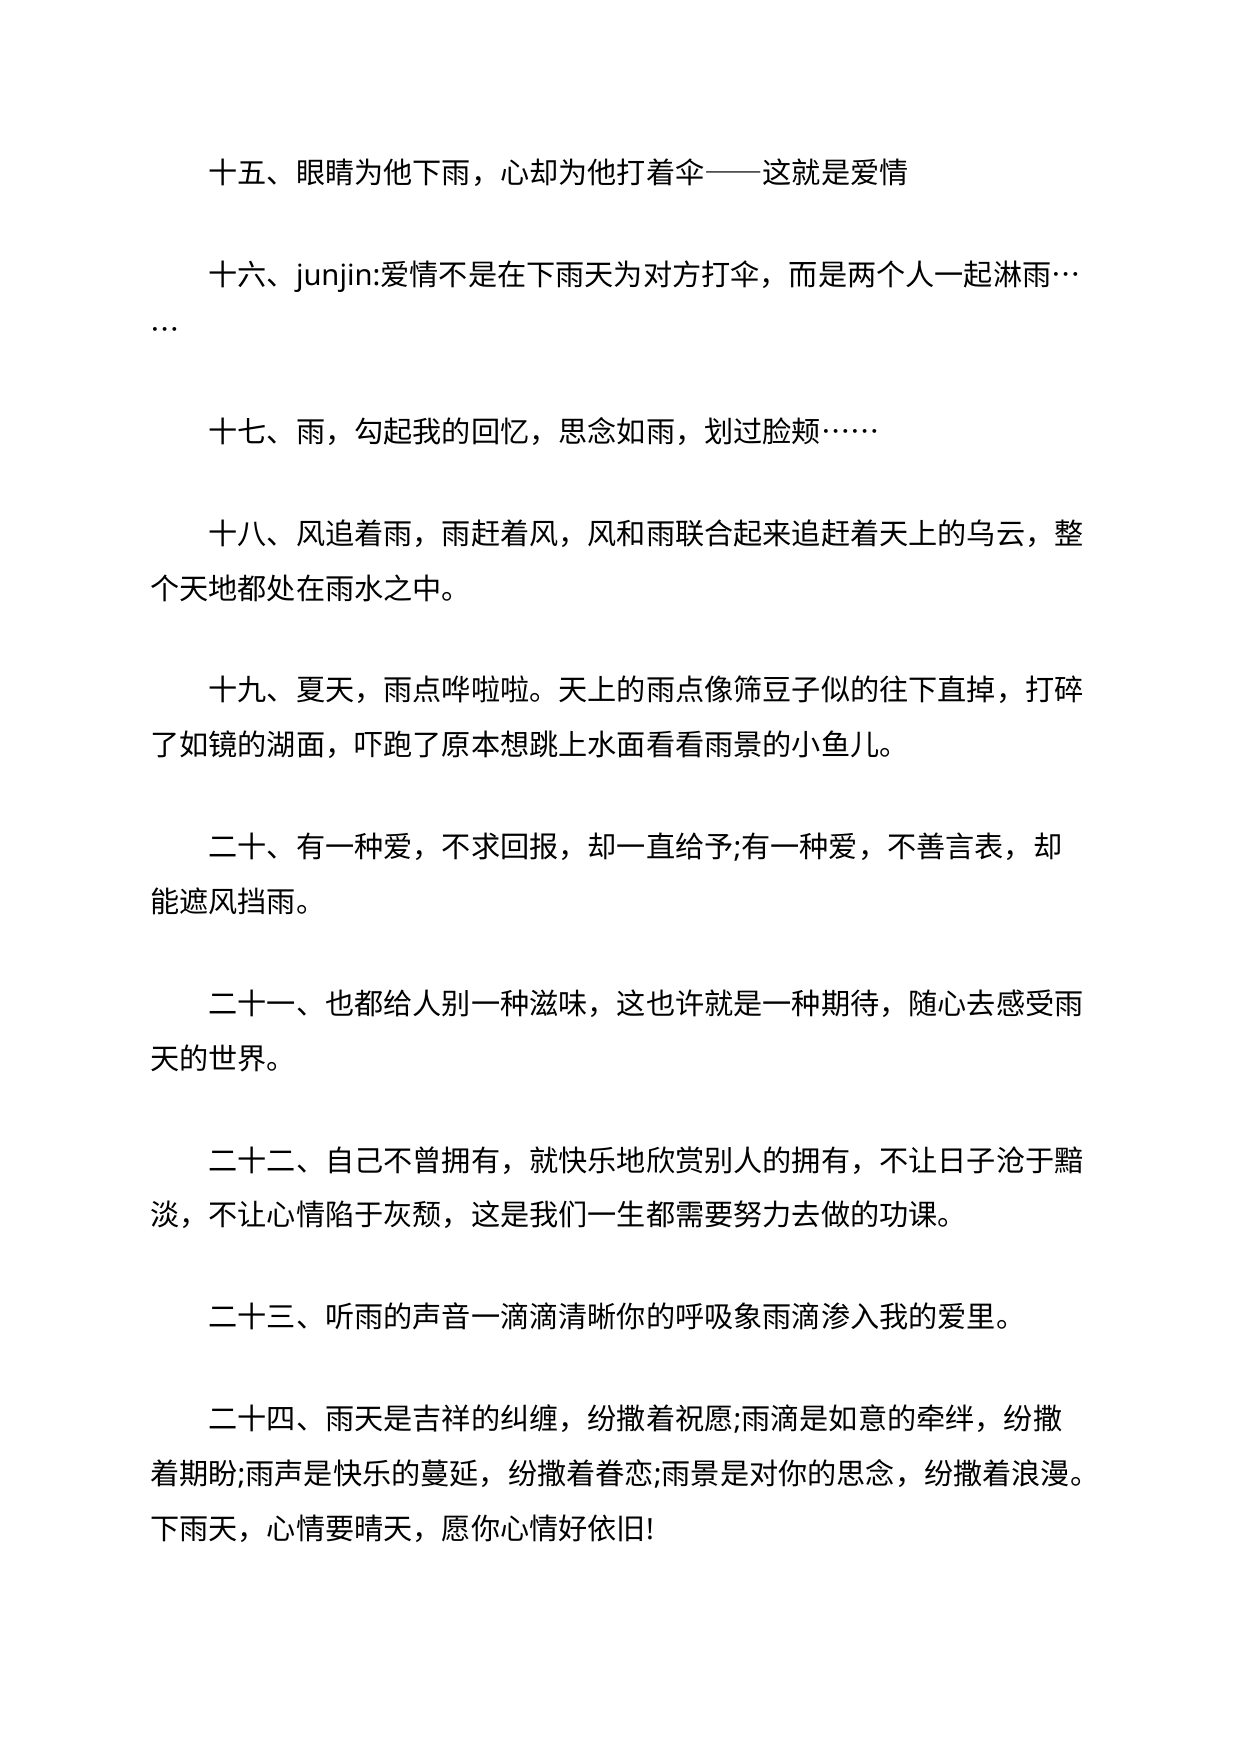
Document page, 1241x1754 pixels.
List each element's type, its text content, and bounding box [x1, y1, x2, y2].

text 十九、夏天，雨点哗啦啦。天上的雨点像筛豆子似的往下直掉，打碎了如镜的湖面，吓跑了原本想跳上水面看看雨景的小鱼儿。 [150, 667, 1090, 764]
text 二十四、雨天是吉祥的纠缠，纷撒着祝愿;雨滴是如意的牵绊，纷撒着期盼;雨声是快乐的蔓延，纷撒着眷恋;雨景是对你的思念，纷撒着浪漫。下雨天，心情要晴天，愿你心情好依旧! [150, 1396, 1090, 1548]
text 十八、风追着雨，雨赶着风，风和雨联合起来追赶着天上的乌云，整个天地都处在雨水之中。 [150, 510, 1090, 607]
text 二十、有一种爱，不求回报，却一直给予;有一种爱，不善言表，却能遮风挡雨。 [150, 824, 1090, 921]
text 十五、眼睛为他下雨，心却为他打着伞——这就是爱情 [150, 150, 1090, 192]
text 十六、junjin:爱情不是在下雨天为对方打伞，而是两个人一起淋雨…… [150, 252, 1090, 349]
text 二十二、自己不曾拥有，就快乐地欣赏别人的拥有，不让日子沧于黯淡，不让心情陷于灰颓，这是我们一生都需要努力去做的功课。 [150, 1137, 1090, 1234]
text 二十三、听雨的声音一滴滴清晰你的呼吸象雨滴渗入我的爱里。 [150, 1294, 1090, 1336]
text 十七、雨，勾起我的回忆，思念如雨，划过脸颊…… [150, 408, 1090, 451]
text 二十一、也都给人别一种滋味，这也许就是一种期待，随心去感受雨天的世界。 [150, 980, 1090, 1078]
